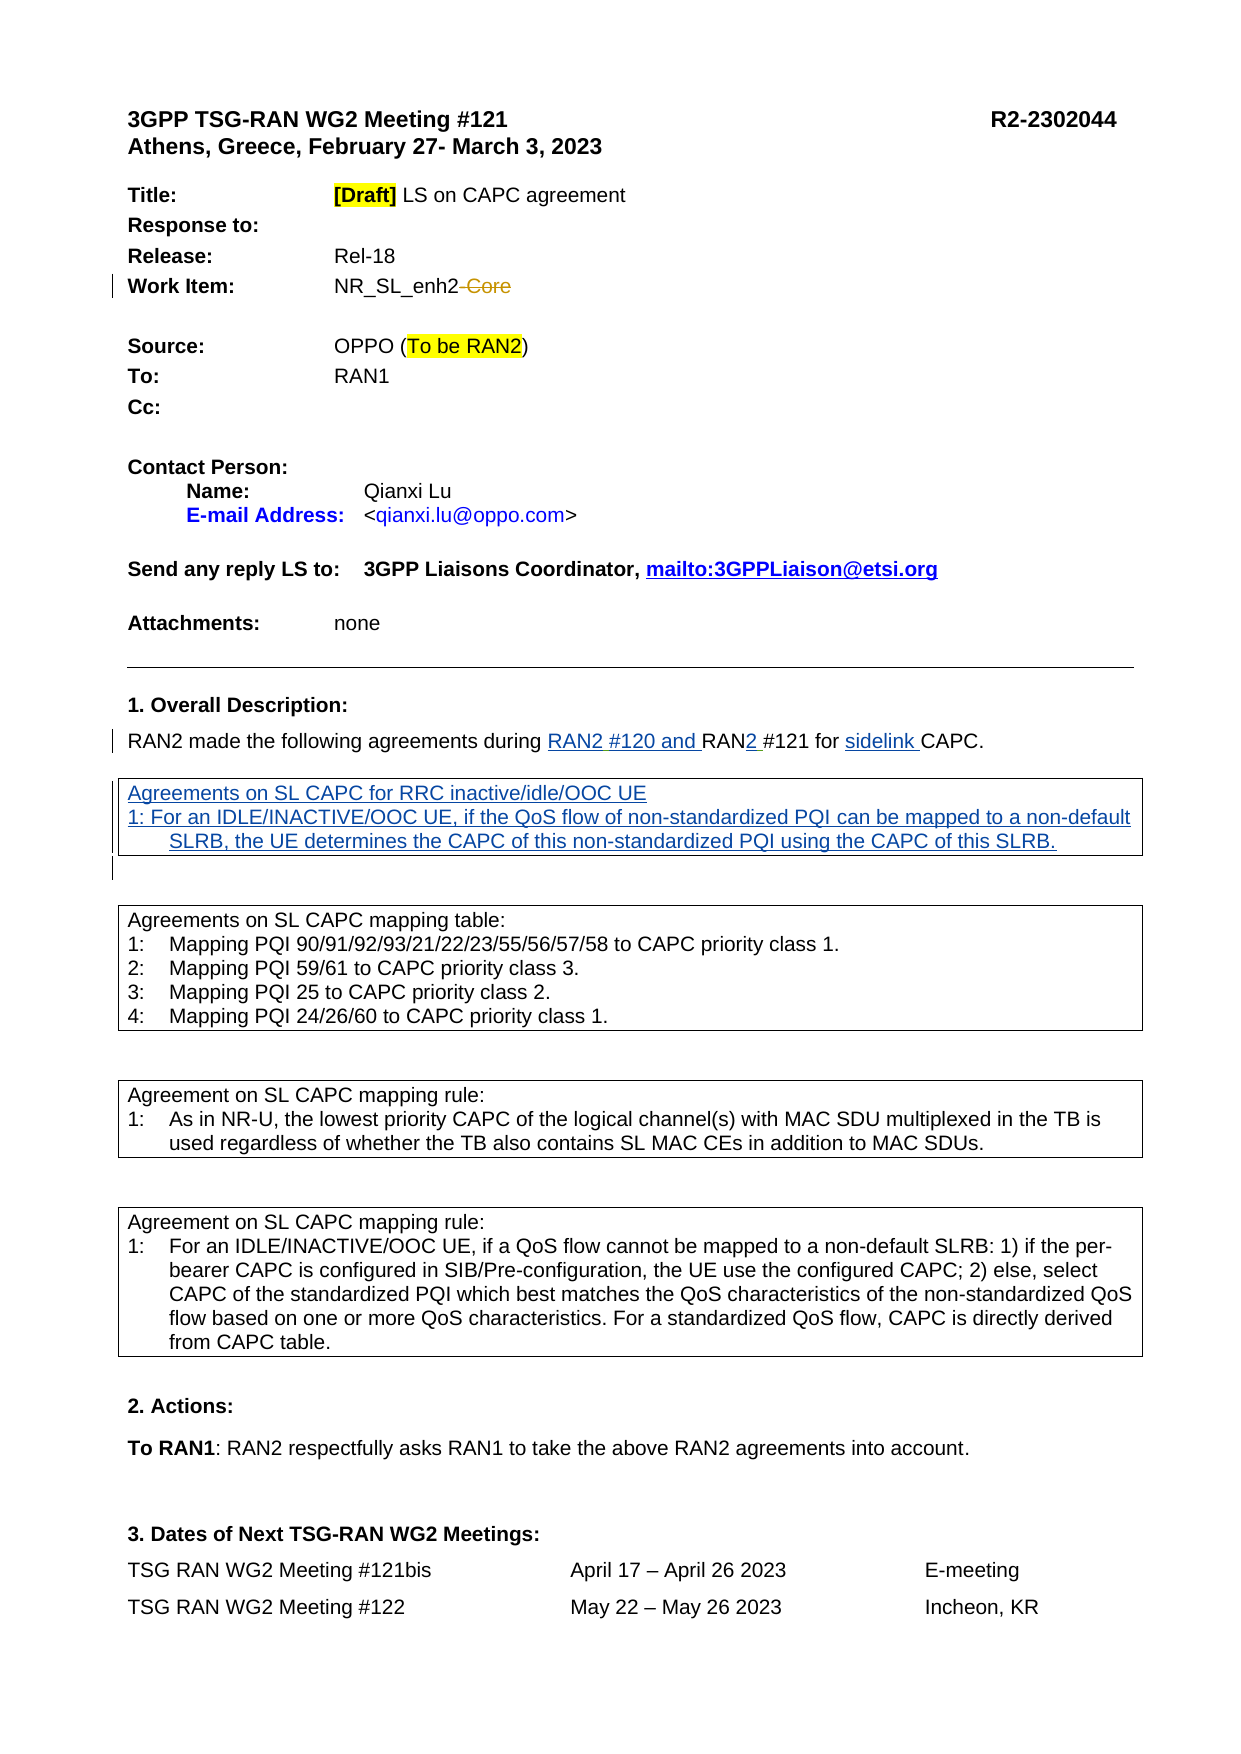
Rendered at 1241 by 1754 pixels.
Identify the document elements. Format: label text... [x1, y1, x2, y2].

text Release: Rel-18 [127, 243, 1134, 267]
text Contact Person: [127, 455, 1134, 479]
text Agreements on SL CAPC mapping table: [119, 906, 1142, 932]
text 1: Mapping PQI 90/91/92/93/21/22/23/55/56/57/58 to CAPC priority class 1. [127, 932, 1134, 956]
text TSG RAN WG2 Meeting #122 May 22 – May 26 2023 Incheon, KR [127, 1594, 1134, 1618]
text To RAN1: RAN2 respectfully asks RAN1 to take the above RAN2 agreements into account. [127, 1436, 1134, 1460]
text RAN2 made the following agreements during RAN#121 for CAPC. [127, 729, 1134, 753]
text 3: Mapping PQI 25 to CAPC priority class 2. [127, 980, 1134, 1001]
subtitle E-mail Address: <qianxi.lu@oppo.com> [186, 503, 1134, 527]
text Athens, Greece, February 27- March 3, 2023 [127, 133, 1134, 159]
subtitle Name: Qianxi Lu [186, 479, 1134, 503]
text 1: As in NR-U, the lowest priority CAPC of the logical channel(s) with MAC SDU multiplexed in the TB is used regardless of whether the TB also contains SL MAC CEs in addition to MAC SDUs. [119, 1104, 1142, 1157]
text TSG RAN WG2 Meeting #121bis April 17 – April 26 2023 E-meeting [127, 1558, 1134, 1582]
text Agreement on SL CAPC mapping rule: [119, 1208, 1142, 1231]
text Source: OPPO (To be RAN2) [127, 334, 407, 358]
text 1: For an IDLE/INACTIVE/OOC UE, if a QoS flow cannot be mapped to a non-default SLRB: 1) if the per-bearer CAPC is configured in SIB/Pre-configuration, the UE use the configured CAPC; 2) else, select CAPC of the standardized PQI which best matches the QoS characteristics of the non-standardized QoS flow based on one or more QoS characteristics. For a standardized QoS flow, CAPC is directly derived from CAPC table. [119, 1231, 1142, 1356]
text To: RAN1 [127, 364, 1134, 388]
text 2. Actions: [127, 1393, 1134, 1417]
text Source: OPPO (To be RAN2) [522, 334, 1134, 358]
text 3GPP TSG-RAN WG2 Meeting #121 R2-2302044 [127, 106, 1134, 133]
text Agreement on SL CAPC mapping rule: [119, 1081, 1142, 1104]
text 4: Mapping PQI 24/26/60 to CAPC priority class 1. [119, 1001, 1142, 1030]
text Work Item: NR_SL_enh2 [127, 274, 1134, 298]
text 3. Dates of Next TSG-RAN WG2 Meetings: [127, 1522, 1134, 1546]
text Attachments: none [127, 611, 1134, 635]
text 1. Overall Description: [127, 692, 1134, 716]
text Send any reply LS to: 3GPP Liaisons Coordinator, mailto:3GPPLiaison@etsi.org [127, 557, 1134, 581]
text 2: Mapping PQI 59/61 to CAPC priority class 3. [127, 956, 1134, 980]
text Title: [Draft] LS on CAPC agreement [396, 183, 1134, 207]
text Cc: [127, 394, 1134, 418]
text Response to: [127, 213, 1134, 237]
text Title: [Draft] LS on CAPC agreement [127, 183, 334, 207]
